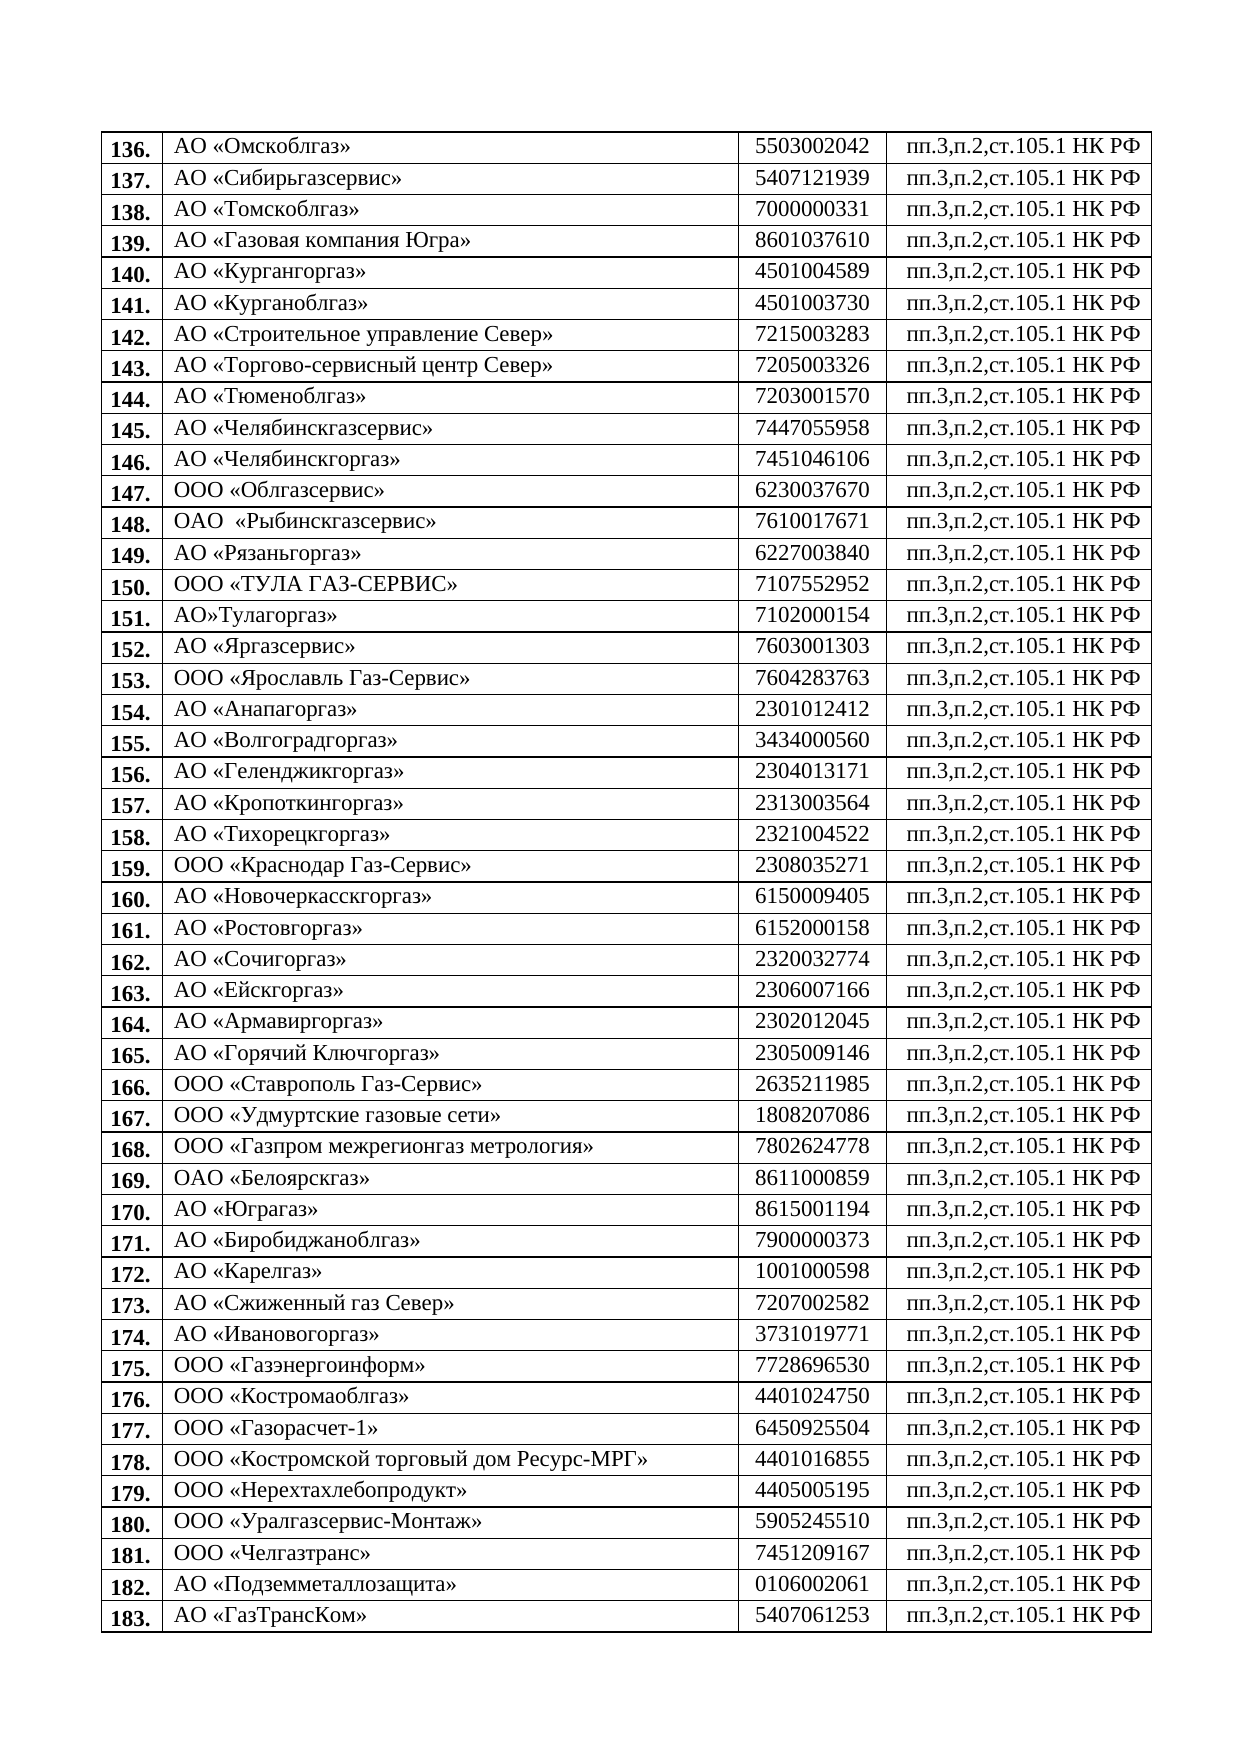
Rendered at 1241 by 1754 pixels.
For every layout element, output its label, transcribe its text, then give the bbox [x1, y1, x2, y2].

table_cell пп.3,п.2,ст.105.1 НК РФ [887, 351, 1151, 381]
table_cell 4401024750 [739, 1383, 886, 1413]
table_cell пп.3,п.2,ст.105.1 НК РФ [887, 476, 1151, 506]
table_cell 2321004522 [739, 820, 886, 850]
table_cell [102, 633, 162, 663]
table_cell АО «Сочигоргаз» [163, 945, 738, 975]
table_cell 3731019771 [739, 1320, 886, 1350]
table_cell ООО «Удмуртские газовые сети» [163, 1101, 738, 1131]
table_cell [102, 1133, 162, 1163]
table_cell 8601037610 [739, 226, 886, 256]
table_cell АО «Строительное управление Север» [163, 320, 738, 350]
table_cell [102, 914, 162, 944]
table_cell 0106002061 [739, 1570, 886, 1600]
table_cell АО «Челябинскгазсервис» [163, 414, 738, 444]
table_cell АО «Карелгаз» [163, 1258, 738, 1288]
table_cell пп.3,п.2,ст.105.1 НК РФ [887, 601, 1151, 631]
table_cell ООО «Газэнергоинформ» [163, 1351, 738, 1381]
table_cell пп.3,п.2,ст.105.1 НК РФ [887, 851, 1151, 881]
table_cell [102, 1601, 162, 1631]
table_cell 5407121939 [739, 164, 886, 194]
table_cell [102, 695, 162, 725]
table_cell [102, 1320, 162, 1350]
table_cell 2305009146 [739, 1039, 886, 1069]
table_cell пп.3,п.2,ст.105.1 НК РФ [887, 1195, 1151, 1225]
table_cell [102, 945, 162, 975]
table_cell АО «Горячий Ключгоргаз» [163, 1039, 738, 1069]
table_cell [102, 883, 162, 913]
table_cell 7802624778 [739, 1133, 886, 1163]
table_cell [102, 1351, 162, 1381]
table_cell АО «Новочеркасскгоргаз» [163, 883, 738, 913]
table_cell [102, 226, 162, 256]
table_cell 5905245510 [739, 1508, 886, 1538]
table_cell пп.3,п.2,ст.105.1 НК РФ [887, 226, 1151, 256]
table_cell пп.3,п.2,ст.105.1 НК РФ [887, 1414, 1151, 1444]
table_cell АО «Геленджикгоргаз» [163, 758, 738, 788]
table_cell 2308035271 [739, 851, 886, 881]
table_cell ООО «Нерехтахлебопродукт» [163, 1476, 738, 1506]
table_cell 7215003283 [739, 320, 886, 350]
table_cell АО «Торгово-сервисный центр Север» [163, 351, 738, 381]
table_cell пп.3,п.2,ст.105.1 НК РФ [887, 1258, 1151, 1288]
table_cell 7102000154 [739, 601, 886, 631]
table_cell [102, 195, 162, 225]
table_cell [887, 1601, 1151, 1631]
table_cell 5407061253 [739, 1601, 886, 1631]
table_cell [102, 1101, 162, 1131]
table_cell [102, 1258, 162, 1288]
table_cell ООО «Ярославль Газ-Сервис» [163, 664, 738, 694]
table_cell АО «ГазТрансКом» [163, 1601, 738, 1631]
table_cell 7728696530 [739, 1351, 886, 1381]
table_cell пп.3,п.2,ст.105.1 НК РФ [887, 695, 1151, 725]
table_cell 7000000331 [739, 195, 886, 225]
table_cell [102, 1414, 162, 1444]
table_cell ООО «Костромской торговый дом Ресурс-МРГ» [163, 1445, 738, 1475]
table_cell пп.3,п.2,ст.105.1 НК РФ [887, 383, 1151, 413]
table_cell 2302012045 [739, 1008, 886, 1038]
table_cell АО «Омскоблгаз» [163, 133, 738, 163]
table_cell пп.3,п.2,ст.105.1 НК РФ [887, 195, 1151, 225]
table_cell [102, 1070, 162, 1100]
table_cell 7900000373 [739, 1226, 886, 1256]
table_cell пп.3,п.2,ст.105.1 НК РФ [887, 976, 1151, 1006]
table_cell 7205003326 [739, 351, 886, 381]
table_cell [102, 1570, 162, 1600]
table_cell АО «Рязаньгоргаз» [163, 539, 738, 569]
table_cell ОАО «Белоярскгаз» [163, 1164, 738, 1194]
table_cell АО «Тюменоблгаз» [163, 383, 738, 413]
table_cell ОАО «Рыбинскгазсервис» [163, 508, 738, 538]
table_cell АО «Подземметаллозащита» [163, 1570, 738, 1600]
table_cell 8615001194 [739, 1195, 886, 1225]
table_cell АО «Ейскгоргаз» [163, 976, 738, 1006]
table_cell [102, 476, 162, 506]
table_cell АО «Сжиженный газ Север» [163, 1289, 738, 1319]
table_cell АО «Кропоткингоргаз» [163, 789, 738, 819]
table_cell АО «Сибирьгазсервис» [163, 164, 738, 194]
table_cell пп.3,п.2,ст.105.1 НК РФ [887, 664, 1151, 694]
table_cell [102, 1508, 162, 1538]
table_cell 7603001303 [739, 633, 886, 663]
table_cell [102, 1195, 162, 1225]
table_cell АО «Томскоблгаз» [163, 195, 738, 225]
table_cell 4405005195 [739, 1476, 886, 1506]
table_cell пп.3,п.2,ст.105.1 НК РФ [887, 289, 1151, 319]
table_cell ООО «Костромаоблгаз» [163, 1383, 738, 1413]
table_cell ООО «Облгазсервис» [163, 476, 738, 506]
table_cell [102, 164, 162, 194]
table_cell пп.3,п.2,ст.105.1 НК РФ [887, 445, 1151, 475]
table_cell 5503002042 [739, 133, 886, 163]
table_cell [102, 976, 162, 1006]
table_cell пп.3,п.2,ст.105.1 НК РФ [887, 508, 1151, 538]
table_cell 7451209167 [739, 1539, 886, 1569]
table_cell пп.3,п.2,ст.105.1 НК РФ [887, 945, 1151, 975]
table_cell [102, 1289, 162, 1319]
table_cell ООО «Газорасчет-1» [163, 1414, 738, 1444]
table_cell пп.3,п.2,ст.105.1 НК РФ [887, 1289, 1151, 1319]
table_cell 8611000859 [739, 1164, 886, 1194]
table_cell 7107552952 [739, 570, 886, 600]
table_cell 7203001570 [739, 383, 886, 413]
table_cell ООО «Челгазтранс» [163, 1539, 738, 1569]
table_cell [102, 539, 162, 569]
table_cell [887, 133, 1151, 163]
table_cell АО «Юграгаз» [163, 1195, 738, 1225]
table_cell АО «Курганоблгаз» [163, 289, 738, 319]
table_cell пп.3,п.2,ст.105.1 НК РФ [887, 1351, 1151, 1381]
table_cell 2313003564 [739, 789, 886, 819]
table_cell 7610017671 [739, 508, 886, 538]
table_cell пп.3,п.2,ст.105.1 НК РФ [887, 164, 1151, 194]
table_cell АО «Ивановогоргаз» [163, 1320, 738, 1350]
table_cell 4501004589 [739, 258, 886, 288]
table_cell [102, 1008, 162, 1038]
table_cell 2304013171 [739, 758, 886, 788]
table_cell АО «Яргазсервис» [163, 633, 738, 663]
table_cell 2320032774 [739, 945, 886, 975]
table_cell пп.3,п.2,ст.105.1 НК РФ [887, 914, 1151, 944]
table_cell пп.3,п.2,ст.105.1 НК РФ [887, 1101, 1151, 1131]
table_cell [102, 601, 162, 631]
table_cell [102, 1039, 162, 1069]
table_cell пп.3,п.2,ст.105.1 НК РФ [887, 1133, 1151, 1163]
table_cell ООО «Газпром межрегионгаз метрология» [163, 1133, 738, 1163]
table_cell [102, 1539, 162, 1569]
table_cell 1001000598 [739, 1258, 886, 1288]
table_cell [102, 758, 162, 788]
table_cell ООО «Краснодар Газ-Сервис» [163, 851, 738, 881]
table_cell пп.3,п.2,ст.105.1 НК РФ [887, 414, 1151, 444]
table_cell пп.3,п.2,ст.105.1 НК РФ [887, 1570, 1151, 1600]
table_cell 7451046106 [739, 445, 886, 475]
table_cell [102, 1476, 162, 1506]
table_cell 7604283763 [739, 664, 886, 694]
table_cell пп.3,п.2,ст.105.1 НК РФ [887, 633, 1151, 663]
table_cell [102, 445, 162, 475]
table_cell 3434000560 [739, 726, 886, 756]
table_cell пп.3,п.2,ст.105.1 НК РФ [887, 726, 1151, 756]
table_cell [102, 789, 162, 819]
table_cell пп.3,п.2,ст.105.1 НК РФ [887, 1039, 1151, 1069]
table_cell [102, 820, 162, 850]
table_cell пп.3,п.2,ст.105.1 НК РФ [887, 320, 1151, 350]
table_cell пп.3,п.2,ст.105.1 НК РФ [887, 758, 1151, 788]
table_cell ООО «ТУЛА ГАЗ-СЕРВИС» [163, 570, 738, 600]
table_cell пп.3,п.2,ст.105.1 НК РФ [887, 1008, 1151, 1038]
table_cell АО «Биробиджаноблгаз» [163, 1226, 738, 1256]
table_cell [102, 664, 162, 694]
table_cell [102, 508, 162, 538]
table_cell пп.3,п.2,ст.105.1 НК РФ [887, 789, 1151, 819]
table_cell пп.3,п.2,ст.105.1 НК РФ [887, 539, 1151, 569]
table_cell 2635211985 [739, 1070, 886, 1100]
table_cell [102, 383, 162, 413]
table_cell АО «Кургангоргаз» [163, 258, 738, 288]
table_cell [102, 726, 162, 756]
table_cell АО «Тихорецкгоргаз» [163, 820, 738, 850]
table_cell 4401016855 [739, 1445, 886, 1475]
table_cell АО «Челябинскгоргаз» [163, 445, 738, 475]
table_cell пп.3,п.2,ст.105.1 НК РФ [887, 1320, 1151, 1350]
table_cell пп.3,п.2,ст.105.1 НК РФ [887, 570, 1151, 600]
table_cell [102, 1226, 162, 1256]
table_cell [102, 414, 162, 444]
table_cell 7207002582 [739, 1289, 886, 1319]
table_cell АО»Тулагоргаз» [163, 601, 738, 631]
table_cell 6230037670 [739, 476, 886, 506]
table_cell 4501003730 [739, 289, 886, 319]
table_cell [102, 1445, 162, 1475]
table_cell АО «Волгоградгоргаз» [163, 726, 738, 756]
table_cell АО «Ростовгоргаз» [163, 914, 738, 944]
table_cell [102, 289, 162, 319]
table_cell пп.3,п.2,ст.105.1 НК РФ [887, 1070, 1151, 1100]
table_cell пп.3,п.2,ст.105.1 НК РФ [887, 1164, 1151, 1194]
table_cell АО «Газовая компания Югра» [163, 226, 738, 256]
table_cell 7447055958 [739, 414, 886, 444]
table_cell [102, 133, 162, 163]
table_cell 2306007166 [739, 976, 886, 1006]
table_cell [102, 570, 162, 600]
table_cell АО «Армавиргоргаз» [163, 1008, 738, 1038]
table_cell [102, 1383, 162, 1413]
table_cell [102, 258, 162, 288]
table_cell пп.3,п.2,ст.105.1 НК РФ [887, 1508, 1151, 1538]
table_cell ООО «Уралгазсервис-Монтаж» [163, 1508, 738, 1538]
table_cell 6227003840 [739, 539, 886, 569]
table_cell пп.3,п.2,ст.105.1 НК РФ [887, 1226, 1151, 1256]
table_cell [102, 351, 162, 381]
table_cell АО «Анапагоргаз» [163, 695, 738, 725]
table_cell пп.3,п.2,ст.105.1 НК РФ [887, 258, 1151, 288]
table_cell пп.3,п.2,ст.105.1 НК РФ [887, 1445, 1151, 1475]
table_cell пп.3,п.2,ст.105.1 НК РФ [887, 1539, 1151, 1569]
table_cell ООО «Ставрополь Газ-Сервис» [163, 1070, 738, 1100]
table_cell пп.3,п.2,ст.105.1 НК РФ [887, 883, 1151, 913]
table_cell пп.3,п.2,ст.105.1 НК РФ [887, 820, 1151, 850]
table_cell пп.3,п.2,ст.105.1 НК РФ [887, 1383, 1151, 1413]
table_cell 6150009405 [739, 883, 886, 913]
table_cell пп.3,п.2,ст.105.1 НК РФ [887, 1476, 1151, 1506]
table_cell 1808207086 [739, 1101, 886, 1131]
table_cell 2301012412 [739, 695, 886, 725]
table_cell [102, 1164, 162, 1194]
table_cell [102, 851, 162, 881]
table_cell 6152000158 [739, 914, 886, 944]
table_cell [102, 320, 162, 350]
table_cell 6450925504 [739, 1414, 886, 1444]
